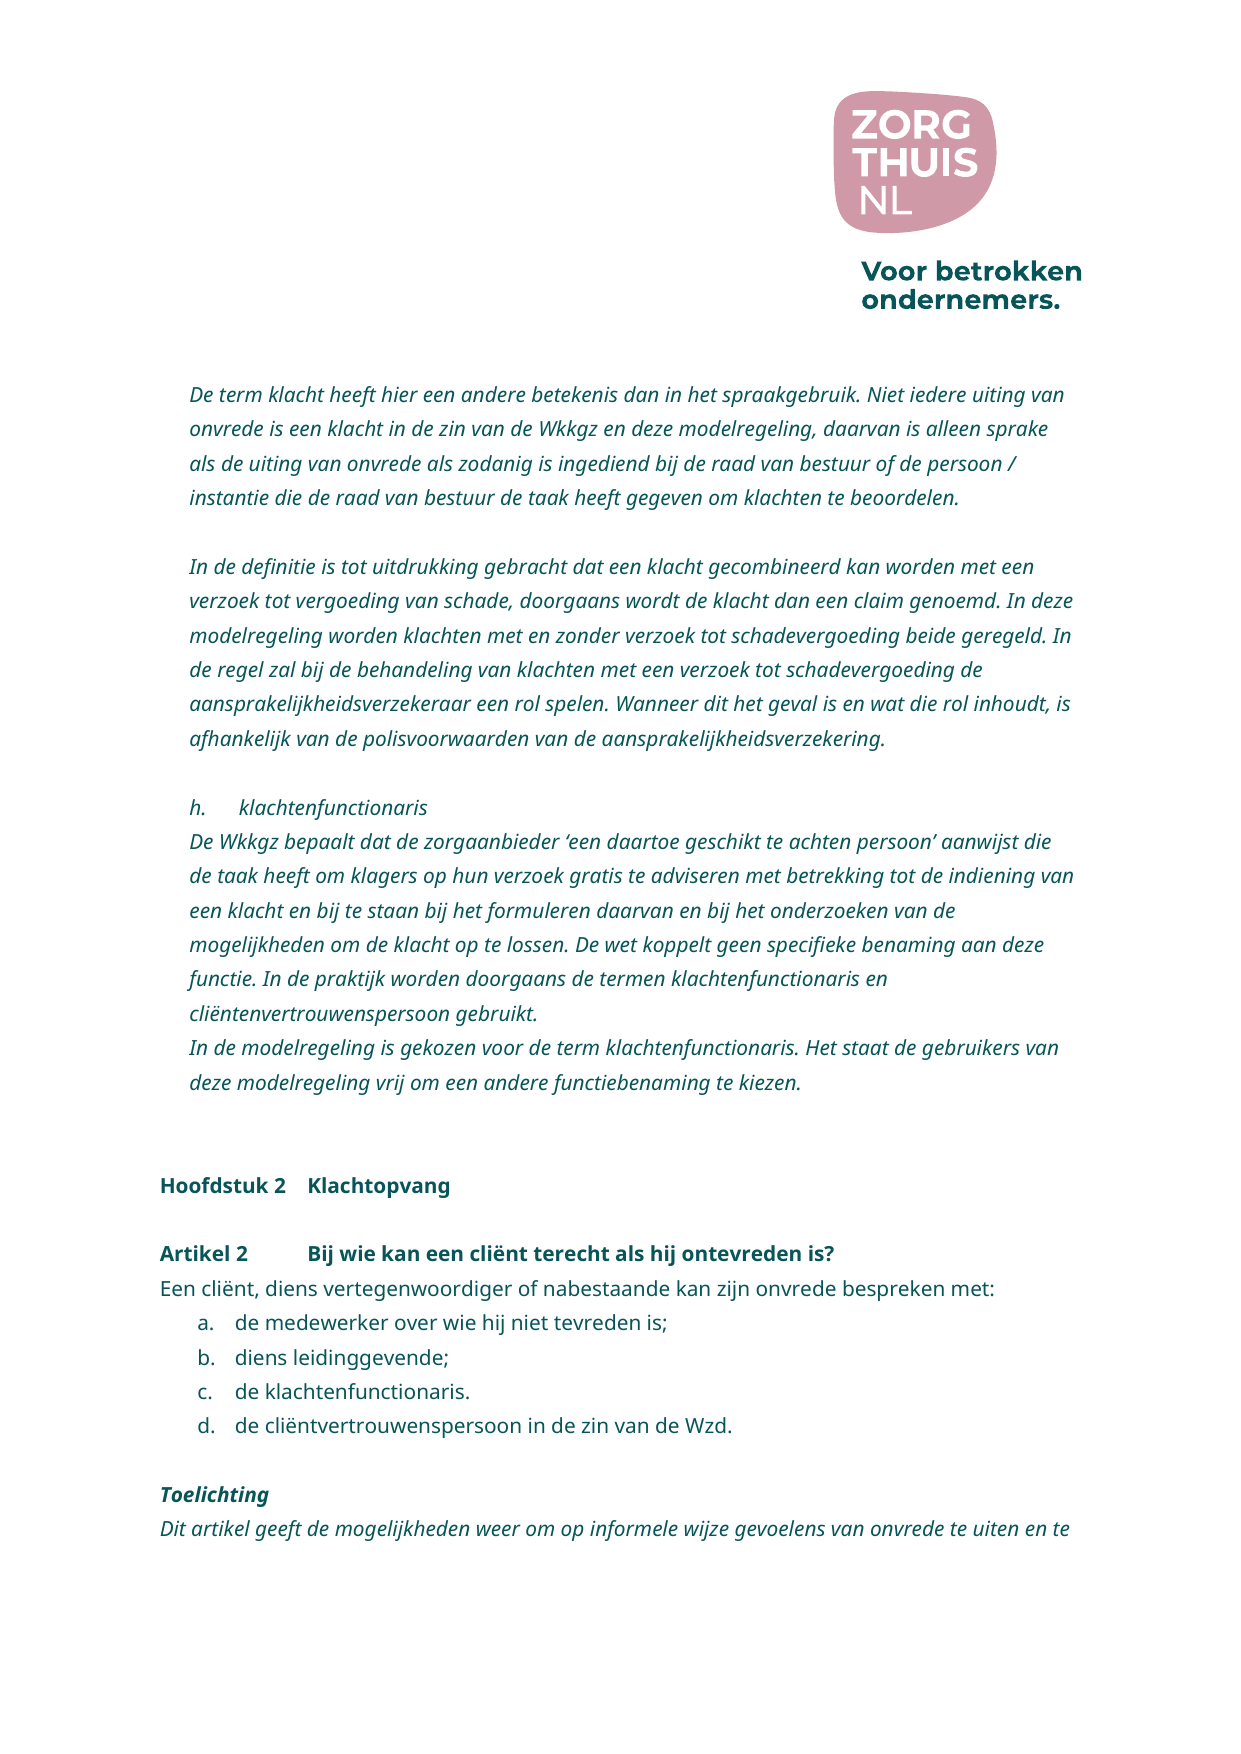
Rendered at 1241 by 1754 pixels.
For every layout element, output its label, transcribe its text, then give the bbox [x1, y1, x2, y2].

text h. klachtenfunctionaris [189, 787, 1081, 822]
text In de definitie is tot uitdrukking gebracht dat een klacht gecombineerd kan worden met een verzoek tot vergoeding van schade, doorgaans wordt de klacht dan een claim genoemd. In deze modelregeling worden klachten met en zonder verzoek tot schadevergoeding beide geregeld. In de regel zal bij de behandeling van klachten met een verzoek tot schadevergoeding de aansprakelijkheidsverzekeraar een rol spelen. Wanneer dit het geval is en wat die rol inhoudt, is afhankelijk van de polisvoorwaarden van de aansprakelijkheidsverzekering. [189, 547, 1081, 753]
list de cliëntvertrouwenspersoon in de zin van de Wzd. [197, 1406, 1081, 1441]
text Artikel 2 Bij wie kan een cliënt terecht als hij ontevreden is? [159, 1234, 1081, 1269]
text Een cliënt, diens vertegenwoordiger of nabestaande kan zijn onvrede bespreken met: [159, 1269, 1081, 1303]
text Hoofdstuk 2 Klachtopvang [159, 1166, 1081, 1200]
text In de modelregeling is gekozen voor de term klachtenfunctionaris. Het staat de gebruikers van deze modelregeling vrij om een andere functiebenaming te kiezen. [189, 1028, 1081, 1097]
list diens leidinggevende; [197, 1337, 1081, 1372]
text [159, 1475, 1081, 1544]
list de klachtenfunctionaris. [197, 1372, 1081, 1406]
list de medewerker over wie hij niet tevreden is; [197, 1303, 1081, 1337]
text De term klacht heeft hier een andere betekenis dan in het spraakgebruik. Niet iedere uiting van onvrede is een klacht in de zin van de Wkkgz en deze modelregeling, daarvan is alleen sprake als de uiting van onvrede als zodanig is ingediend bij de raad van bestuur of de persoon / instantie die de raad van bestuur de taak heeft gegeven om klachten te beoordelen. [189, 375, 1081, 512]
text De Wkkgz bepaalt dat de zorgaanbieder ‘een daartoe geschikt te achten persoon’ aanwijst die de taak heeft om klagers op hun verzoek gratis te adviseren met betrekking tot de indiening van een klacht en bij te staan bij het formuleren daarvan en bij het onderzoeken van de mogelijkheden om de klacht op te lossen. De wet koppelt geen specifieke benaming aan deze functie. In de praktijk worden doorgaans de termen klachtenfunctionaris en cliëntenvertrouwenspersoon gebruikt. [189, 822, 1081, 1028]
